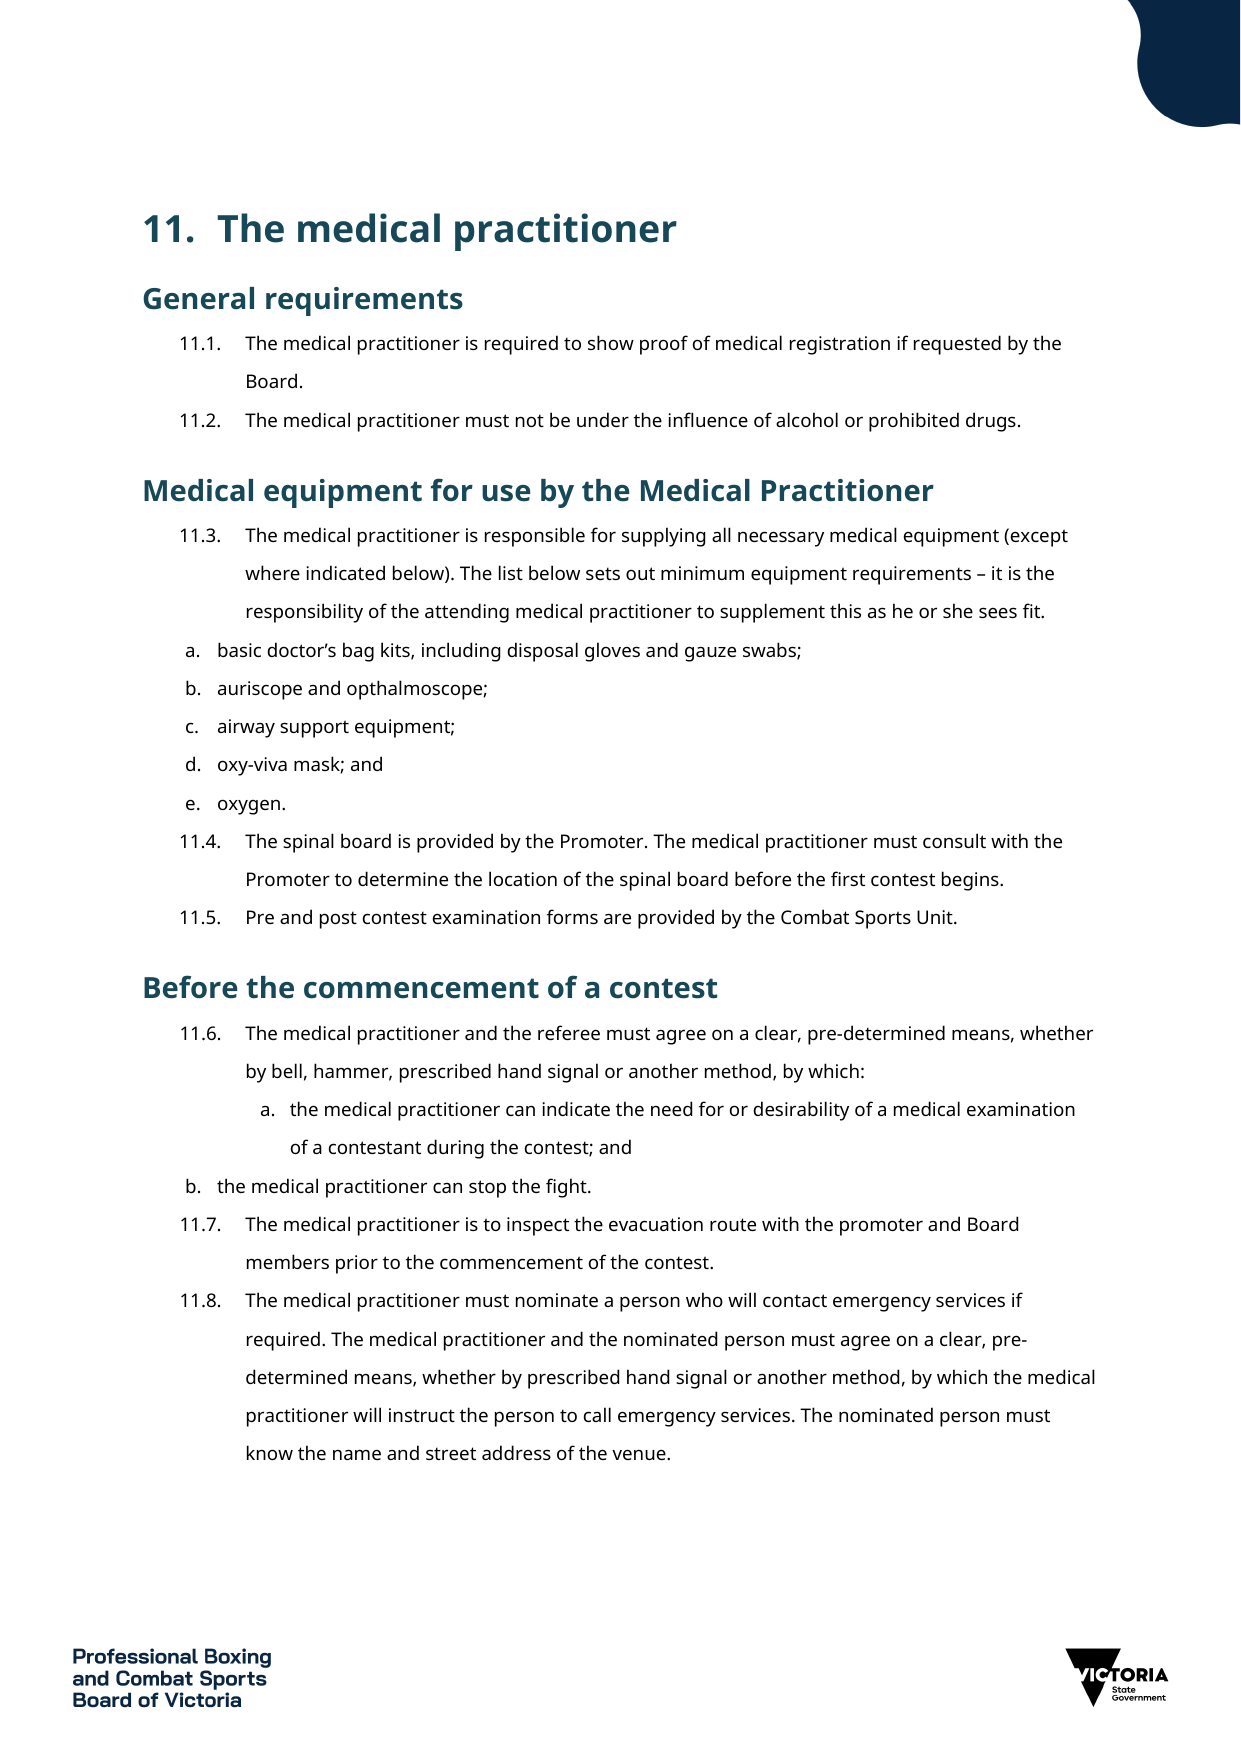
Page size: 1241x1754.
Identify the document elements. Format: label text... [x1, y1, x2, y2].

list The medical practitioner must not be under the influence of alcohol or prohibited drugs. [179, 407, 1098, 432]
picture [0, 1578, 1241, 1754]
list The medical practitioner is required to show proof of medical registration if requested by the Board. [179, 330, 1098, 394]
list the medical practitioner can stop the fight. [142, 1173, 1098, 1198]
list airway support equipment; [142, 713, 1098, 739]
subtitle Before the commencement of a contest [142, 968, 1098, 1007]
subtitle The medical practitioner [142, 202, 1098, 253]
list The medical practitioner is responsible for supplying all necessary medical equipment (except where indicated below). The list below sets out minimum equipment requirements – it is the responsibility of the attending medical practitioner to supplement this as he or she sees fit. [179, 522, 1098, 624]
list The medical practitioner is to inspect the evacuation route with the promoter and Board members prior to the commencement of the contest. [179, 1211, 1098, 1275]
list The medical practitioner and the referee must agree on a clear, pre-determined means, whether by bell, hammer, prescribed hand signal or another method, by which: [179, 1020, 1098, 1084]
list the medical practitioner can indicate the need for or desirability of a medical examination of a contestant during the contest; and [260, 1096, 1098, 1160]
picture [27, 0, 1241, 175]
list The spinal board is provided by the Promoter. The medical practitioner must consult with the Promoter to determine the location of the spinal board before the first contest begins. [179, 828, 1098, 892]
subtitle Medical equipment for use by the Medical Practitioner [142, 470, 1098, 510]
list auriscope and opthalmoscope; [142, 675, 1098, 701]
list oxygen. [142, 790, 1098, 815]
list basic doctor’s bag kits, including disposal gloves and gauze swabs; [142, 637, 1098, 662]
list The medical practitioner must nominate a person who will contact emergency services if required. The medical practitioner and the nominated person must agree on a clear, pre-determined means, whether by prescribed hand signal or another method, by which the medical practitioner will instruct the person to call emergency services. The nominated person must know the name and street address of the venue. [179, 1288, 1098, 1466]
list Pre and post contest examination forms are provided by the Combat Sports Unit. [179, 904, 1098, 930]
list oxy-viva mask; and [142, 752, 1098, 777]
subtitle General requirements [142, 278, 1098, 318]
